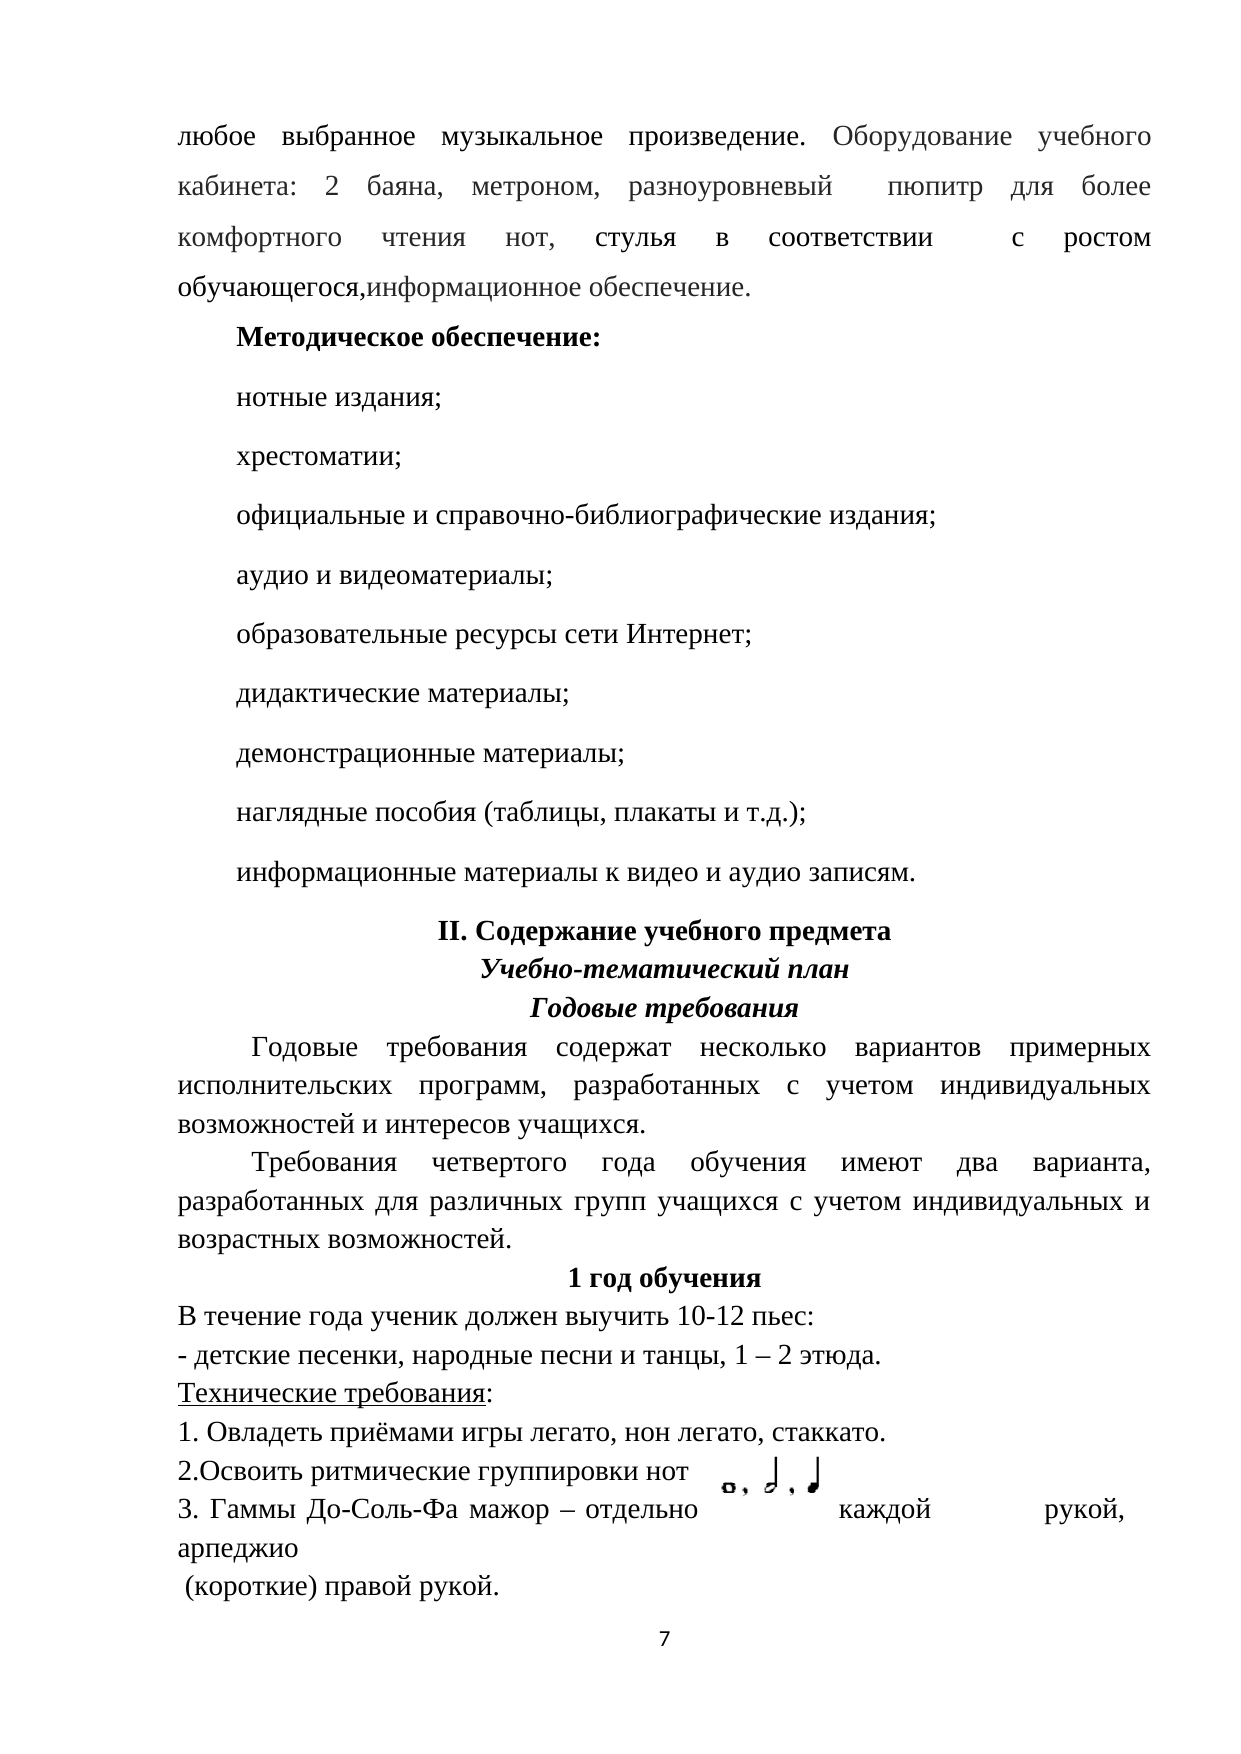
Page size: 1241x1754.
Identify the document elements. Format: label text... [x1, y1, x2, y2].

text информационные материалы к видео и аудио записям. [177, 854, 1152, 887]
text 1 год обучения [177, 1260, 1152, 1293]
text Технические требования: [177, 1376, 1125, 1409]
text Годовые требования содержат несколько вариантов примерных исполнительских программ, разработанных с учетом индивидуальных возможностей и интересов учащихся. [177, 1029, 1152, 1139]
text Методическое обеспечение: [236, 319, 1152, 353]
text образовательные ресурсы сети Интернет; [177, 616, 1152, 650]
text наглядные пособия (таблицы, плакаты и т.д.); [177, 794, 1152, 828]
text - детские песенки, народные песни и танцы, 1 – 2 этюда. [177, 1337, 1125, 1371]
text 3. Гаммы До-Соль-Фа мажор – отдельно каждой рукой, арпеджио [177, 1491, 1125, 1563]
text Годовые требования [177, 990, 1152, 1024]
text 1. Овладеть приёмами игры легато, нон легато, стаккато. [177, 1414, 1125, 1448]
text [177, 118, 1152, 303]
text Требования четвертого года обучения имеют два варианта, разработанных для различных групп учащихся с учетом индивидуальных и возрастных возможностей. [177, 1144, 1152, 1255]
text демонстрационные материалы; [177, 735, 1152, 768]
text Учебно-тематический план [177, 952, 1152, 985]
text хрестоматии; [177, 438, 1152, 472]
text официальные и справочно-библиографические издания; [177, 497, 1152, 531]
text II. Содержание учебного предмета [177, 913, 1152, 947]
text аудио и видеоматериалы; [177, 557, 1152, 590]
text 2.Освоить ритмические группировки нот [177, 1453, 1125, 1486]
text нотные издания; [177, 379, 1152, 412]
text дидактические материалы; [177, 676, 1152, 709]
text (короткие) правой рукой. [177, 1568, 1125, 1602]
text В течение года ученик должен выучить 10-12 пьес: [177, 1298, 1125, 1332]
picture [717, 1456, 820, 1497]
